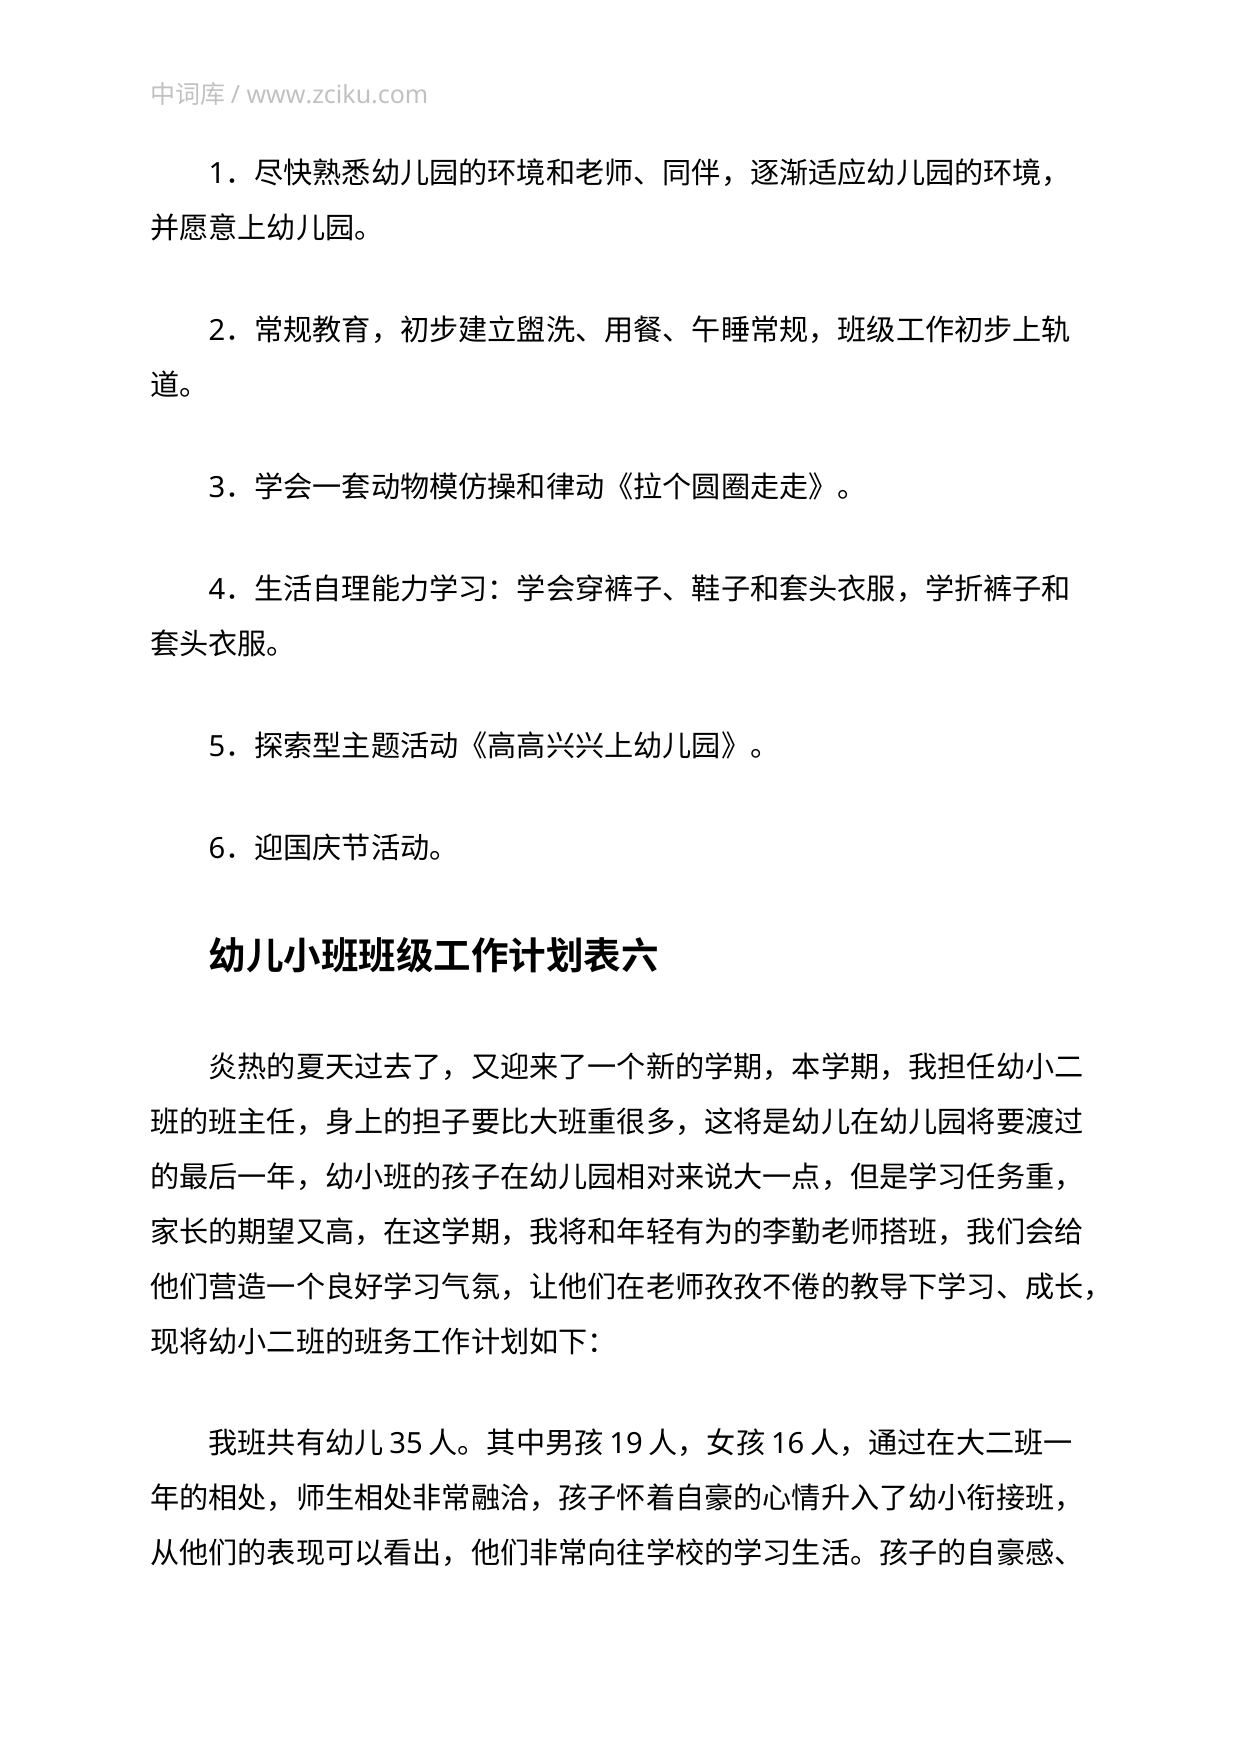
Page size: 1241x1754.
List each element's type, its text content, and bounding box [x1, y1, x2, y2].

text 2．常规教育，初步建立盥洗、用餐、午睡常规，班级工作初步上轨道。 [150, 307, 1090, 404]
text 5．探索型主题活动《高高兴兴上幼儿园》。 [150, 722, 1090, 765]
text 1．尽快熟悉幼儿园的环境和老师、同伴，逐渐适应幼儿园的环境，并愿意上幼儿园。 [150, 150, 1090, 247]
text 幼儿小班班级工作计划表六 [150, 926, 1090, 981]
text 3．学会一套动物模仿操和律动《拉个圆圈走走》。 [150, 463, 1090, 506]
text 4．生活自理能力学习：学会穿裤子、鞋子和套头衣服，学折裤子和套头衣服。 [150, 566, 1090, 663]
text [150, 1420, 1090, 1572]
text 6．迎国庆节活动。 [150, 824, 1090, 867]
text 炎热的夏天过去了，又迎来了一个新的学期，本学期，我担任幼小二班的班主任，身上的担子要比大班重很多，这将是幼儿在幼儿园将要渡过的最后一年，幼小班的孩子在幼儿园相对来说大一点，但是学习任务重，家长的期望又高，在这学期，我将和年轻有为的李勤老师搭班，我们会给他们营造一个良好学习气氛，让他们在老师孜孜不倦的教导下学习、成长，现将幼小二班的班务工作计划如下： [150, 1044, 1090, 1360]
